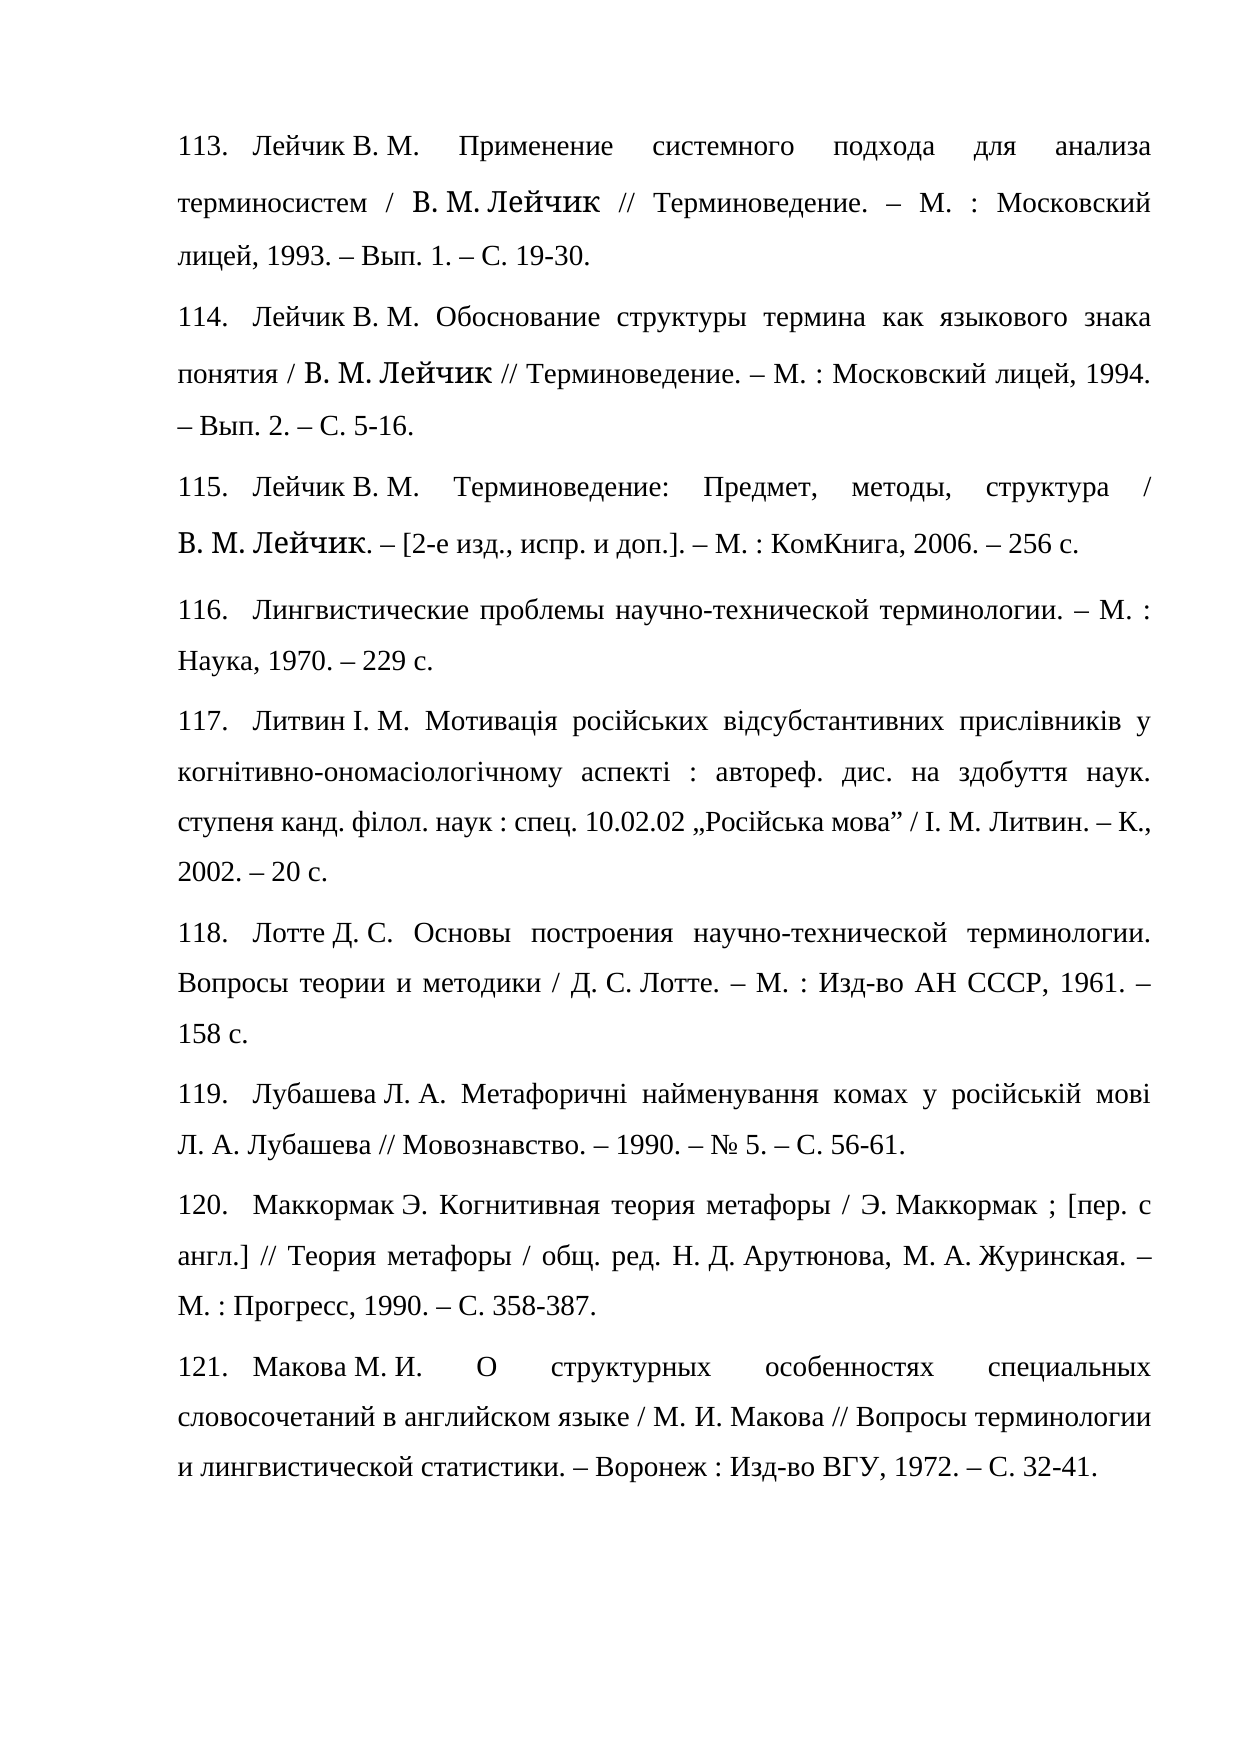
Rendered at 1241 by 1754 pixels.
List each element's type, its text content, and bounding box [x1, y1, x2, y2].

list Лейчик В. М. Применение системного подхода для анализа терминосистем / В. М. Лейчик // Терминоведение. – М. : Московский лицей, 1993. – Вып. 1. – С. 19-30. [177, 128, 1152, 271]
list Лейчик В. М. Обоснование структуры термина как языкового знака понятия / В. М. Лейчик // Терминоведение. – М. : Московский лицей, 1994. – Вып. 2. – С. 5-16. [177, 299, 1152, 442]
list Лотте Д. С. Основы построения научно-технической терминологии. Вопросы теории и методики / Д. С. Лотте. – М. : Изд-во АН СССР, 1961. – 158 с. [177, 915, 1152, 1049]
list Лингвистические проблемы научно-технической терминологии. – М. : Наука, 1970. – 229 с. [177, 592, 1152, 676]
list Литвин І. М. Мотивація російських відсубстантивних прислівників у когнітивно-ономасіологічному аспекті : автореф. дис. на здобуття наук. ступеня канд. філол. наук : спец. 10.02.02 „Російська мова” / І. М. Литвин. – К., 2002. – 20 с. [177, 703, 1152, 888]
list Лубашева Л. А. Метафоричні найменування комах у російській мові Л. А. Лубашева // Мовознавство. – 1990. – № 5. – С. 56-61. [177, 1076, 1152, 1160]
list Макова М. И. О структурных особенностях специальных словосочетаний в английском языке / М. И. Макова // Вопросы терминологии и лингвистической статистики. – Воронеж : Изд-во ВГУ, 1972. – С. 32-41. [177, 1349, 1152, 1483]
list Маккормак Э. Когнитивная теория метафоры / Э. Маккормак ; [пер. с англ.] // Теория метафоры / общ. ред. Н. Д. Арутюнова, М. А. Журинская. – М. : Прогресс, 1990. – С. 358-387. [177, 1187, 1152, 1322]
list Лейчик В. М. Терминоведение: Предмет, методы, структура / В. М. Лейчик. – [2-е изд., испр. и доп.]. – М. : КомКнига, 2006. – 256 с. [177, 469, 1152, 562]
